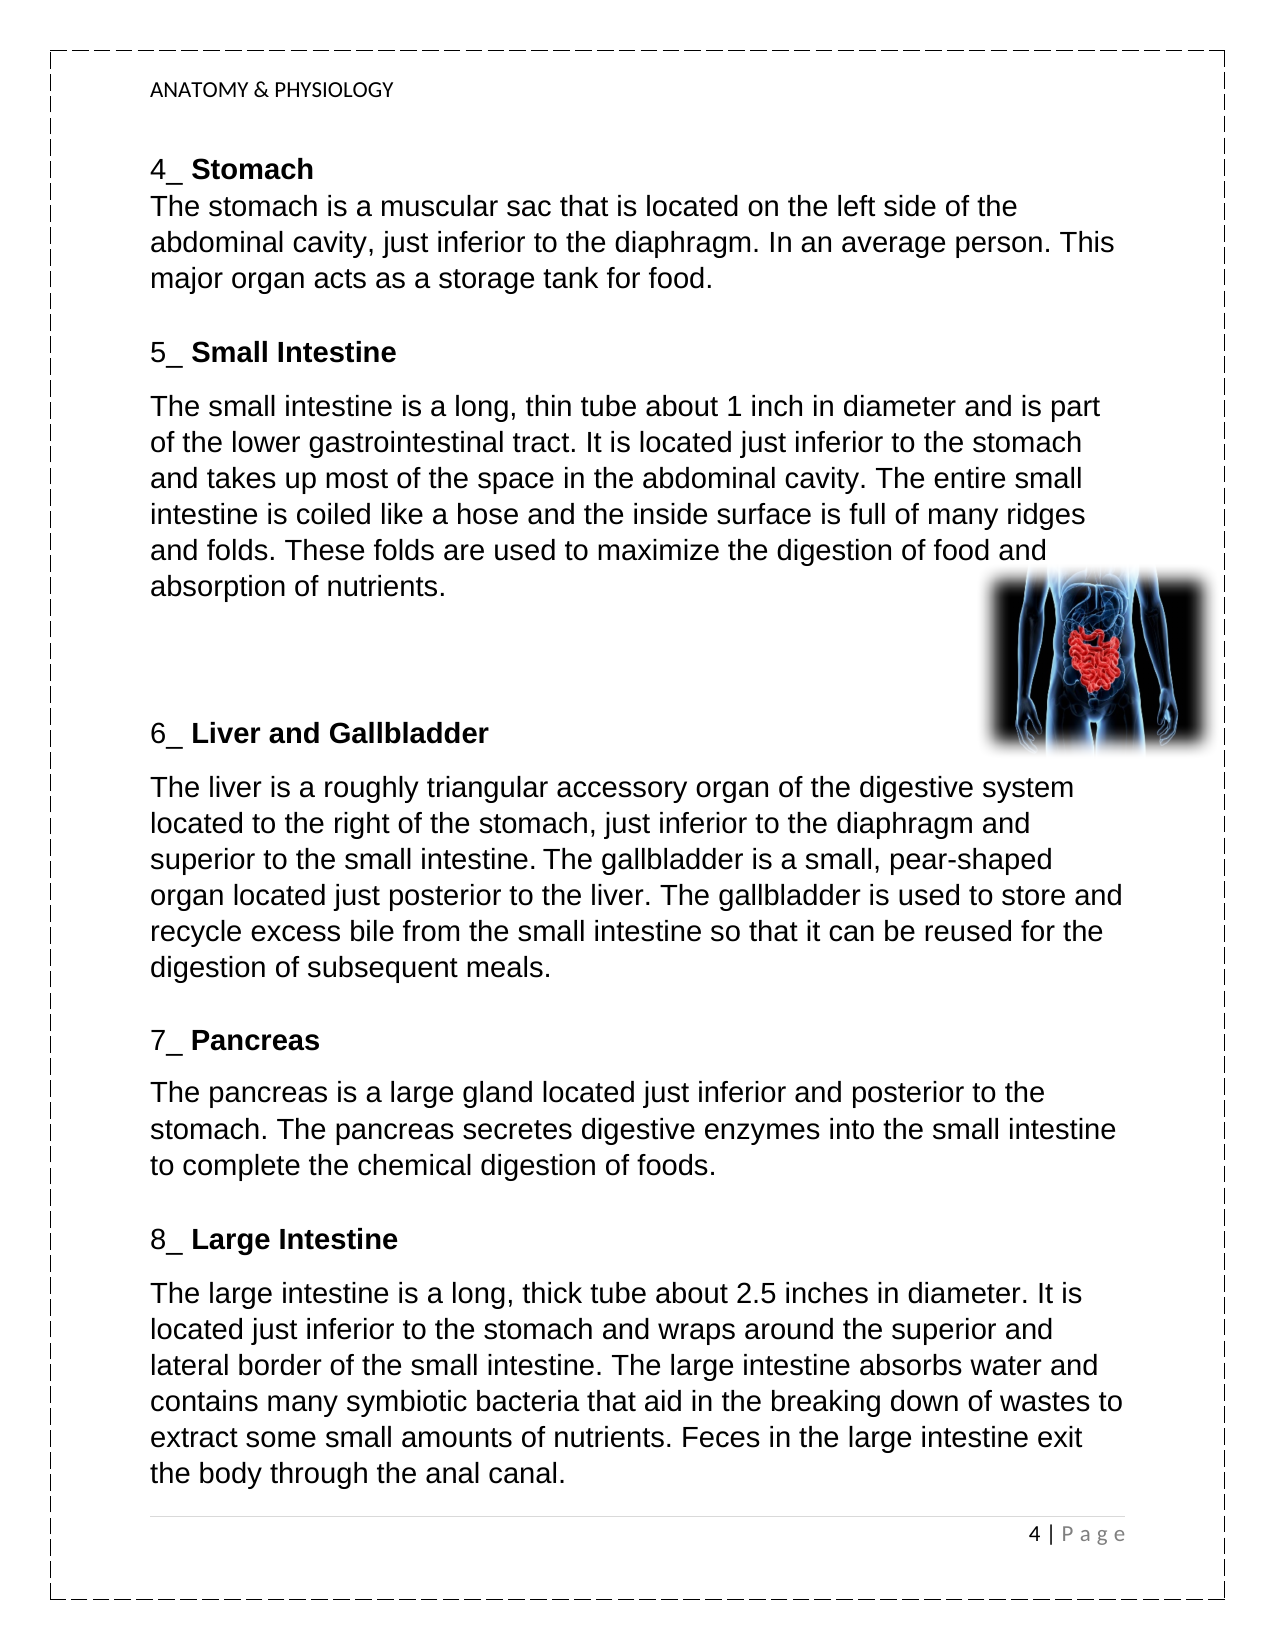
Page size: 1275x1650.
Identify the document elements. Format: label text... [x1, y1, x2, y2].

text The liver is a roughly triangular accessory organ of the digestive system located to the right of the stomach, just inferior to the diaphragm and superior to the small intestine. The gallbladder is a small, pear-shaped organ located just posterior to the liver. The gallbladder is used to store and recycle excess bile from the small intestine so that it can be reused for the digestion of subsequent meals. 7_ Pancreas [150, 770, 1125, 1056]
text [150, 150, 1125, 369]
text The large intestine is a long, thick tube about 2.5 inches in diameter. It is located just inferior to the stomach and wraps around the superior and lateral border of the small intestine. The large intestine absorbs water and contains many symbiotic bacteria that aid in the breaking down of wastes to extract some small amounts of nutrients. Feces in the large intestine exit the body through the anal canal. [150, 1276, 1125, 1490]
text The small intestine is a long, thin tube about 1 inch in diameter and is part of the lower gastrointestinal tract. It is located just inferior to the stomach and takes up most of the space in the abdominal cavity. The entire small intestine is coiled like a hose and the inside surface is full of many ridges and folds. These folds are used to maximize the digestion of food and absorption of nutrients. 6_ Liver and Gallbladder [150, 389, 1125, 750]
picture [1005, 592, 1191, 730]
text The pancreas is a large gland located just inferior and posterior to the stomach. The pancreas secretes digestive enzymes into the small intestine to complete the chemical digestion of foods. 8_ Large Intestine [150, 1076, 1125, 1256]
